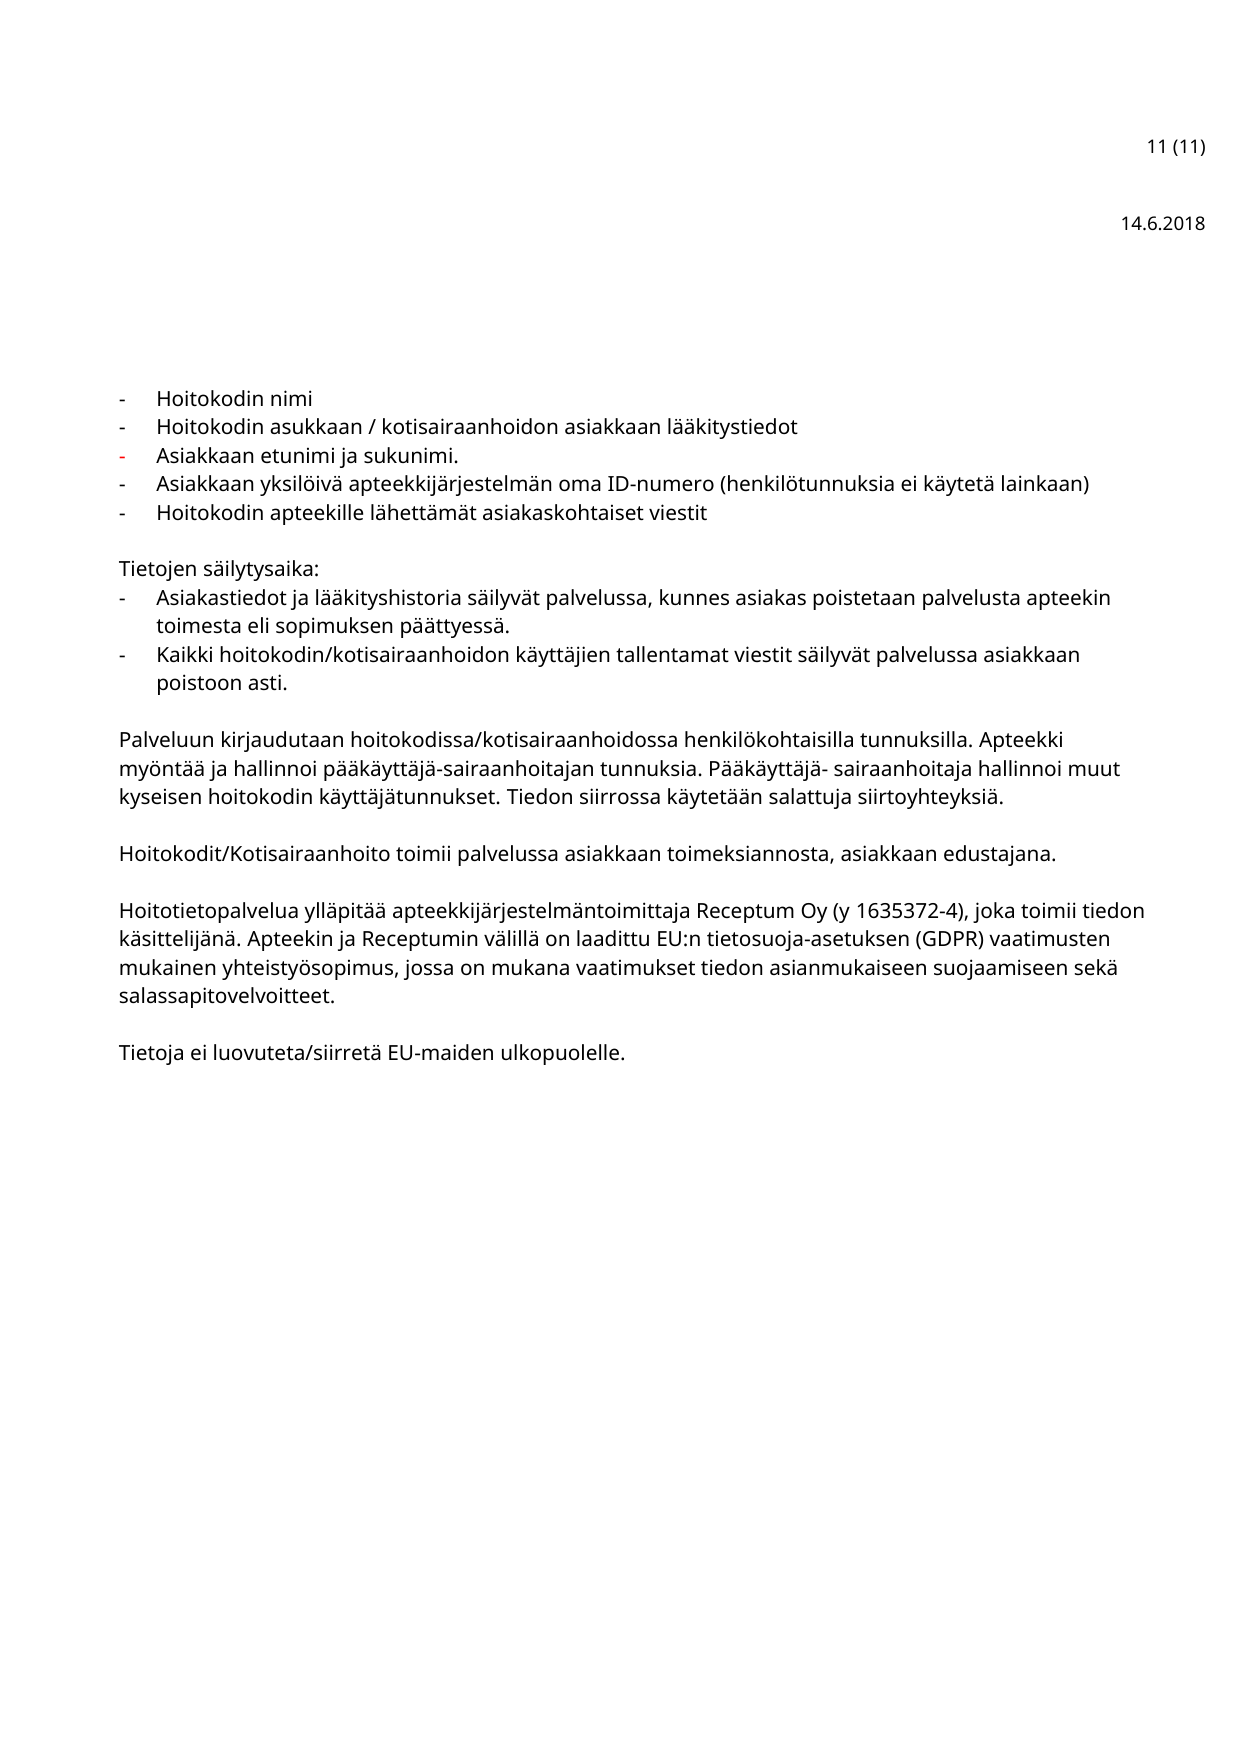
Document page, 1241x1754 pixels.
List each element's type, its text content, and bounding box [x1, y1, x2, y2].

text Hoitokodin asukkaan / kotisairaanhoidon asiakkaan lääkitystiedot [119, 412, 1152, 441]
text Hoitokodin nimi [119, 384, 1152, 412]
list Tietojen säilytysaika: [119, 554, 1152, 583]
text Asiakkaan yksilöivä apteekkijärjestelmän oma ID-numero (henkilötunnuksia ei käytetä lainkaan) [119, 469, 1152, 498]
text Hoitotietopalvelua ylläpitää apteekkijärjestelmäntoimittaja Receptum Oy (y 1635372-4), joka toimii tiedon käsittelijänä. Apteekin ja Receptumin välillä on laadittu EU:n tietosuoja-asetuksen (GDPR) vaatimusten mukainen yhteistyösopimus, jossa on mukana vaatimukset tiedon asianmukaiseen suojaamiseen sekä salassapitovelvoitteet. [119, 896, 1152, 1009]
text Hoitokodin apteekille lähettämät asiakaskohtaiset viestit [119, 498, 1152, 526]
text Tietoja ei luovuteta/siirretä EU-maiden ulkopuolelle. [119, 1038, 1152, 1066]
list Kaikki hoitokodin/kotisairaanhoidon käyttäjien tallentamat viestit säilyvät palvelussa asiakkaan poistoon asti. [119, 640, 1152, 697]
text Asiakkaan etunimi ja sukunimi. [119, 441, 1152, 469]
list Asiakastiedot ja lääkityshistoria säilyvät palvelussa, kunnes asiakas poistetaan palvelusta apteekin toimesta eli sopimuksen päättyessä. [119, 583, 1152, 640]
text Hoitokodit/Kotisairaanhoito toimii palvelussa asiakkaan toimeksiannosta, asiakkaan edustajana. [119, 839, 1152, 867]
text Palveluun kirjaudutaan hoitokodissa/kotisairaanhoidossa henkilökohtaisilla tunnuksilla. Apteekki myöntää ja hallinnoi pääkäyttäjä-sairaanhoitajan tunnuksia. Pääkäyttäjä- sairaanhoitaja hallinnoi muut kyseisen hoitokodin käyttäjätunnukset. Tiedon siirrossa käytetään salattuja siirtoyhteyksiä. [119, 725, 1152, 811]
